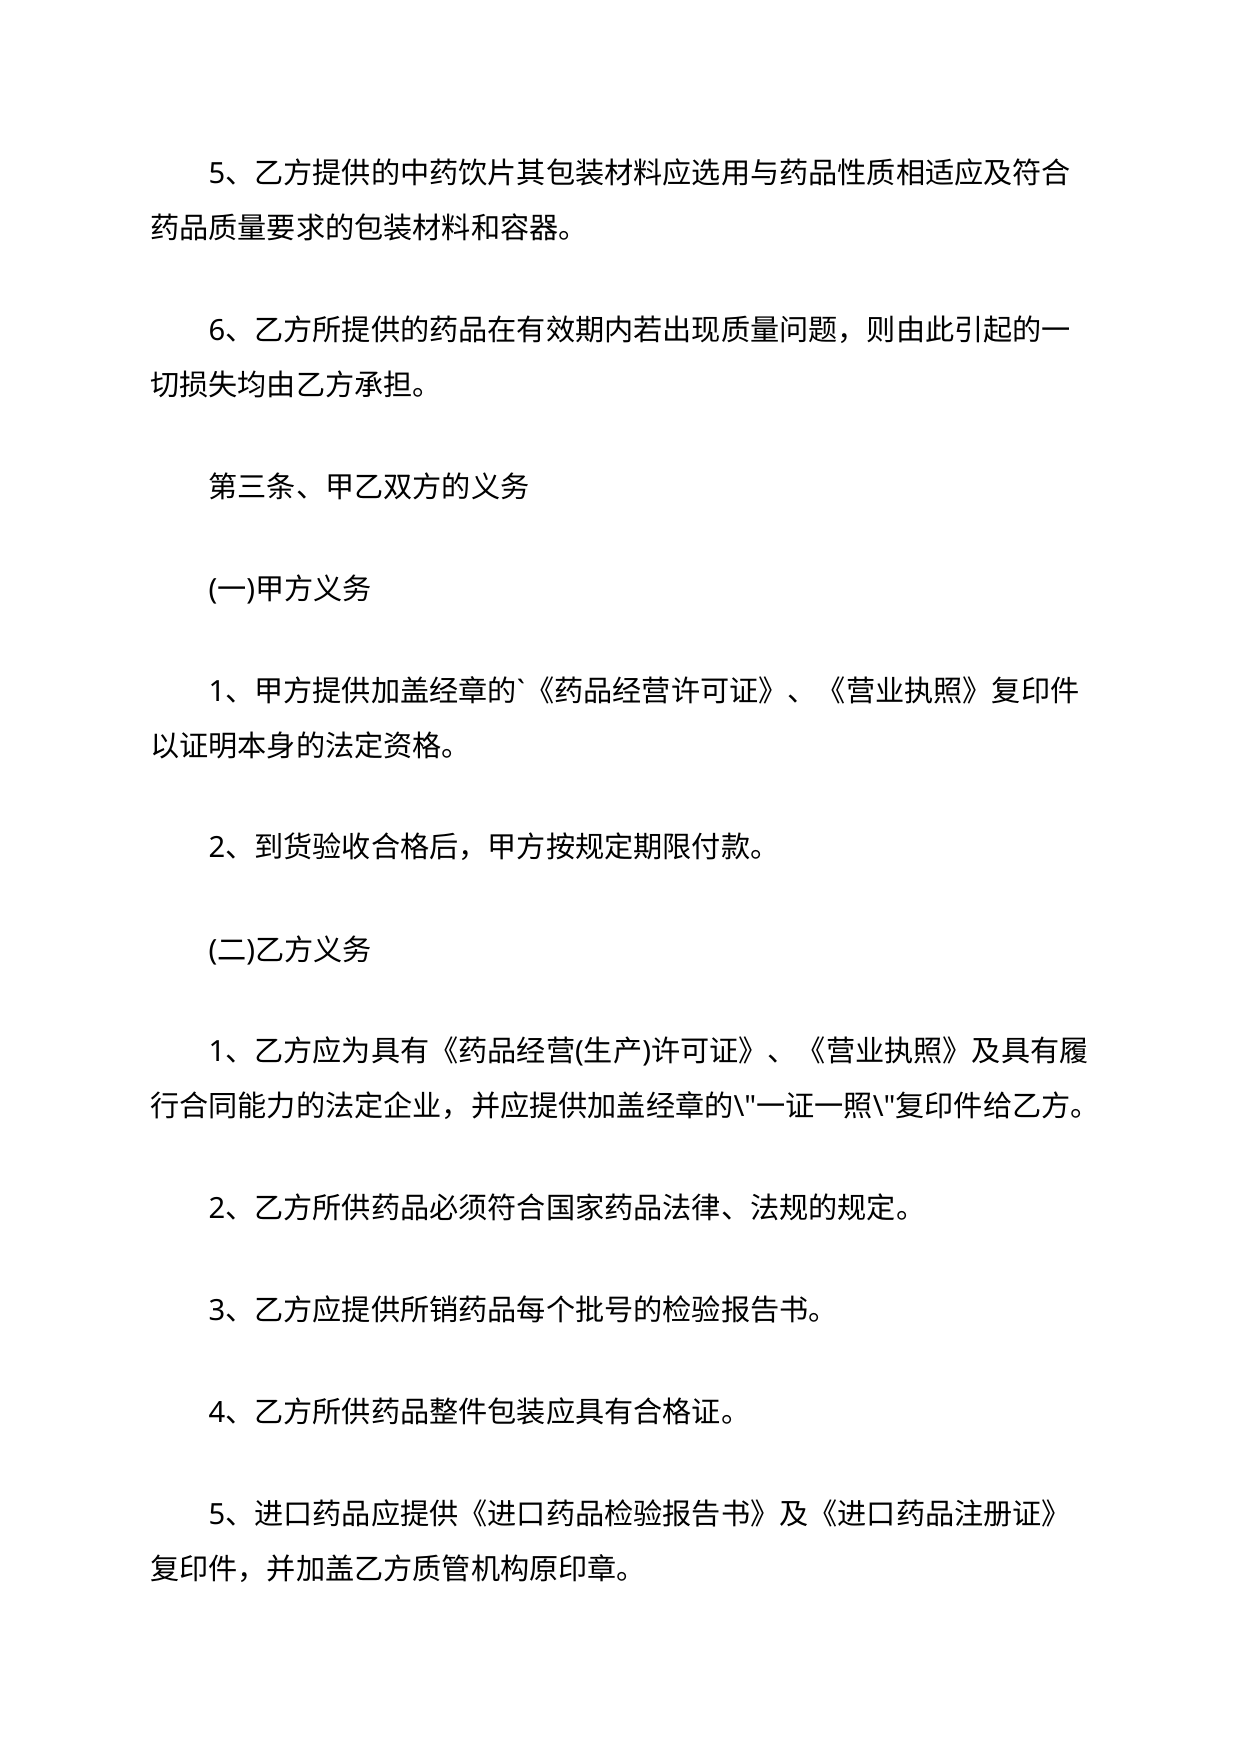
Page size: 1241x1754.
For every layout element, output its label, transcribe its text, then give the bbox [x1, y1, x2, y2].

text 第三条、甲乙双方的义务 [150, 463, 1090, 506]
text 2、到货验收合格后，甲方按规定期限付款。 [150, 824, 1090, 866]
text 3、乙方应提供所销药品每个批号的检验报告书。 [150, 1287, 1090, 1329]
text 1、甲方提供加盖经章的`《药品经营许可证》、《营业执照》复印件以证明本身的法定资格。 [150, 667, 1090, 764]
text (一)甲方义务 [150, 565, 1090, 608]
text 6、乙方所提供的药品在有效期内若出现质量问题，则由此引起的一切损失均由乙方承担。 [150, 307, 1090, 404]
text 1、乙方应为具有《药品经营(生产)许可证》、《营业执照》及具有履行合同能力的法定企业，并应提供加盖经章的\"一证一照\"复印件给乙方。 [150, 1028, 1090, 1125]
text 2、乙方所供药品必须符合国家药品法律、法规的规定。 [150, 1185, 1090, 1227]
text 5、进口药品应提供《进口药品检验报告书》及《进口药品注册证》复印件，并加盖乙方质管机构原印章。 [150, 1491, 1090, 1588]
text 5、乙方提供的中药饮片其包装材料应选用与药品性质相适应及符合药品质量要求的包装材料和容器。 [150, 150, 1090, 247]
text (二)乙方义务 [150, 926, 1090, 968]
text 4、乙方所供药品整件包装应具有合格证。 [150, 1389, 1090, 1431]
